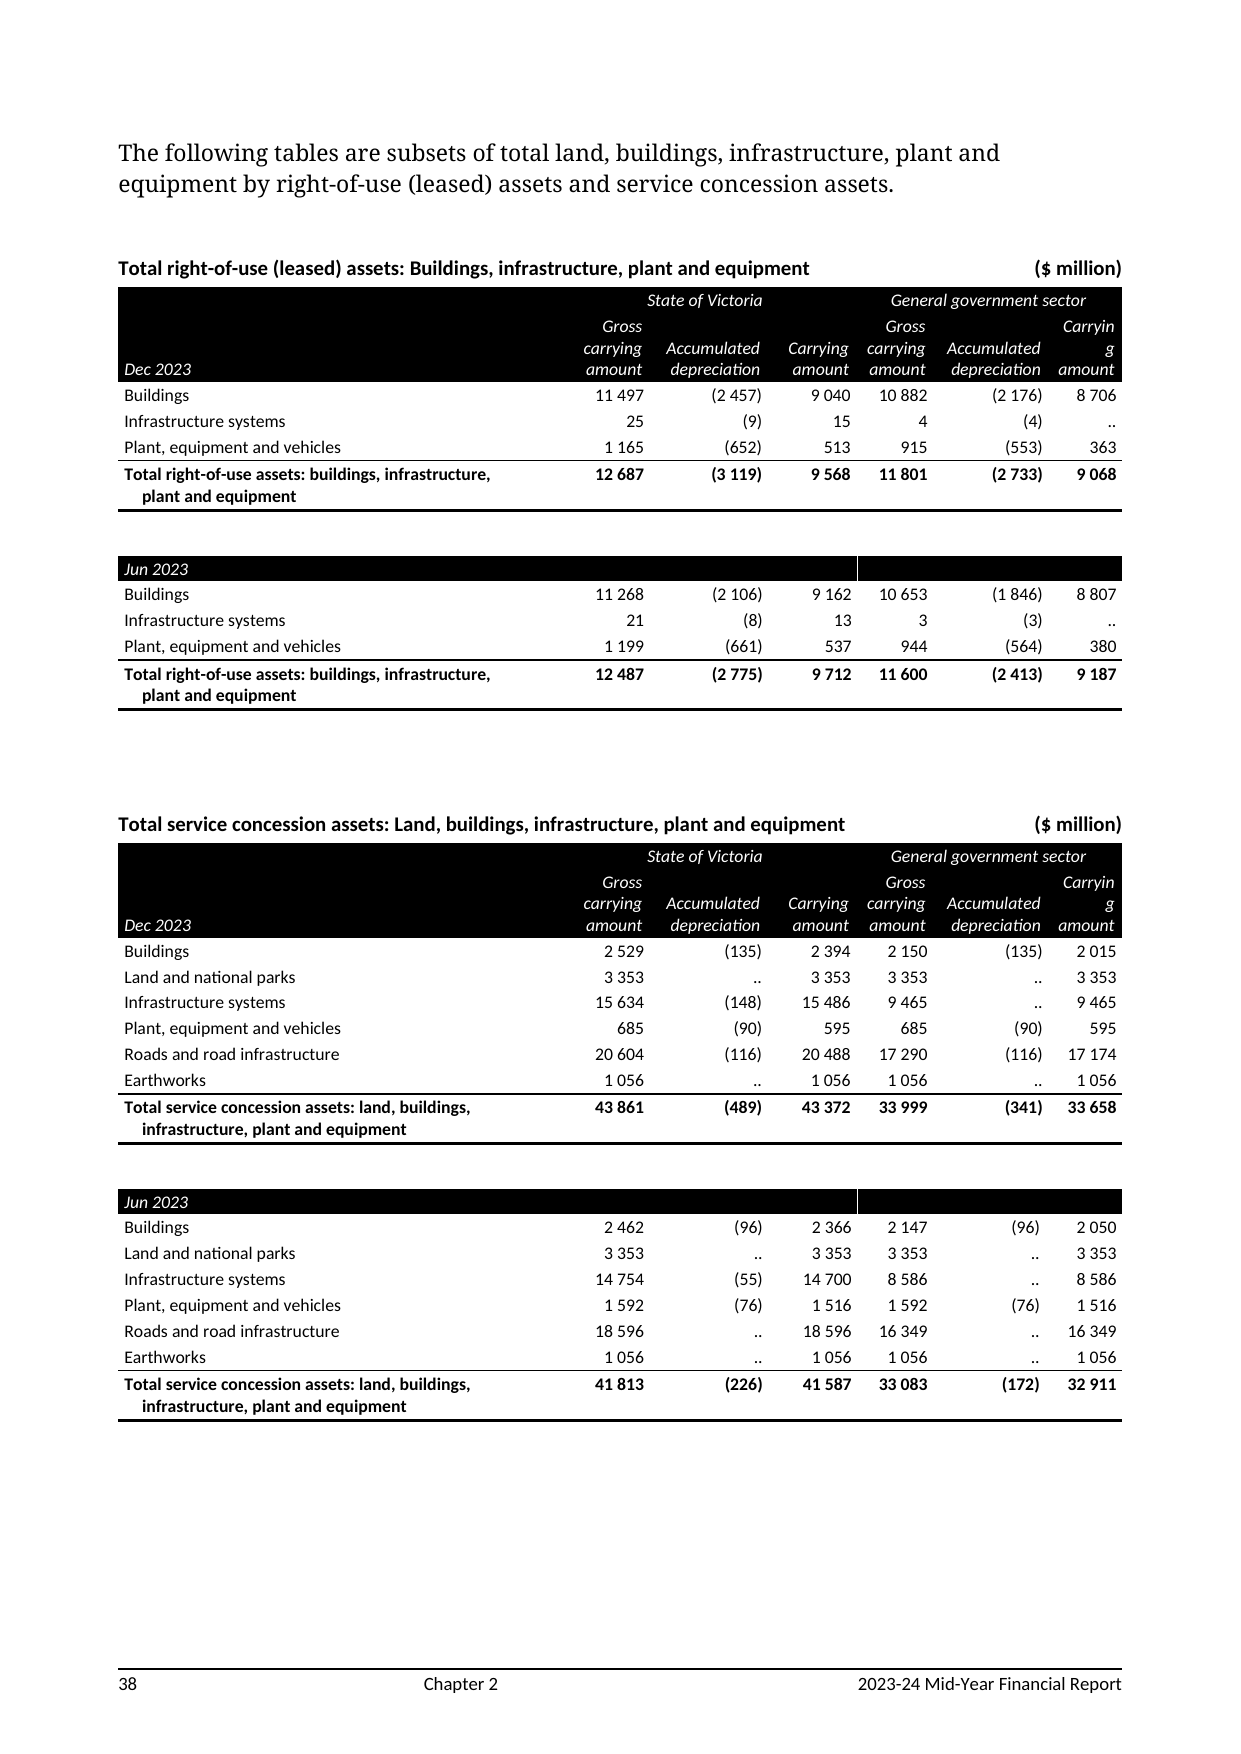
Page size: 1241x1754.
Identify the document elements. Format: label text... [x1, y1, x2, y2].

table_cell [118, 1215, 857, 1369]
subtitle Total service concession assets: Land, buildings, infrastructure, plant and equipment ($ million) [118, 811, 1122, 837]
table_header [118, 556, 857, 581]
text The following tables are subsets of total land, buildings, infrastructure, plant and equipment by right-of-use (leased) assets and service concession assets. [118, 137, 1122, 199]
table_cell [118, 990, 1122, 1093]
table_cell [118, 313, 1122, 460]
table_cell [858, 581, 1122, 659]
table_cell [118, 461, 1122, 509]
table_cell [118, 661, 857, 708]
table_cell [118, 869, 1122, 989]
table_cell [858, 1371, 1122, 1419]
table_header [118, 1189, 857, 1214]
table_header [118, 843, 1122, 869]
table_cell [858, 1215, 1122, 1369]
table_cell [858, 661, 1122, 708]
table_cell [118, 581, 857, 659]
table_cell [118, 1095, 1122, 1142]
subtitle Total right-of-use (leased) assets: Buildings, infrastructure, plant and equipment ($ million) [118, 256, 1122, 281]
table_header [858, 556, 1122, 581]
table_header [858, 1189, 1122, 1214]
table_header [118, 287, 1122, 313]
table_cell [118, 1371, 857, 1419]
